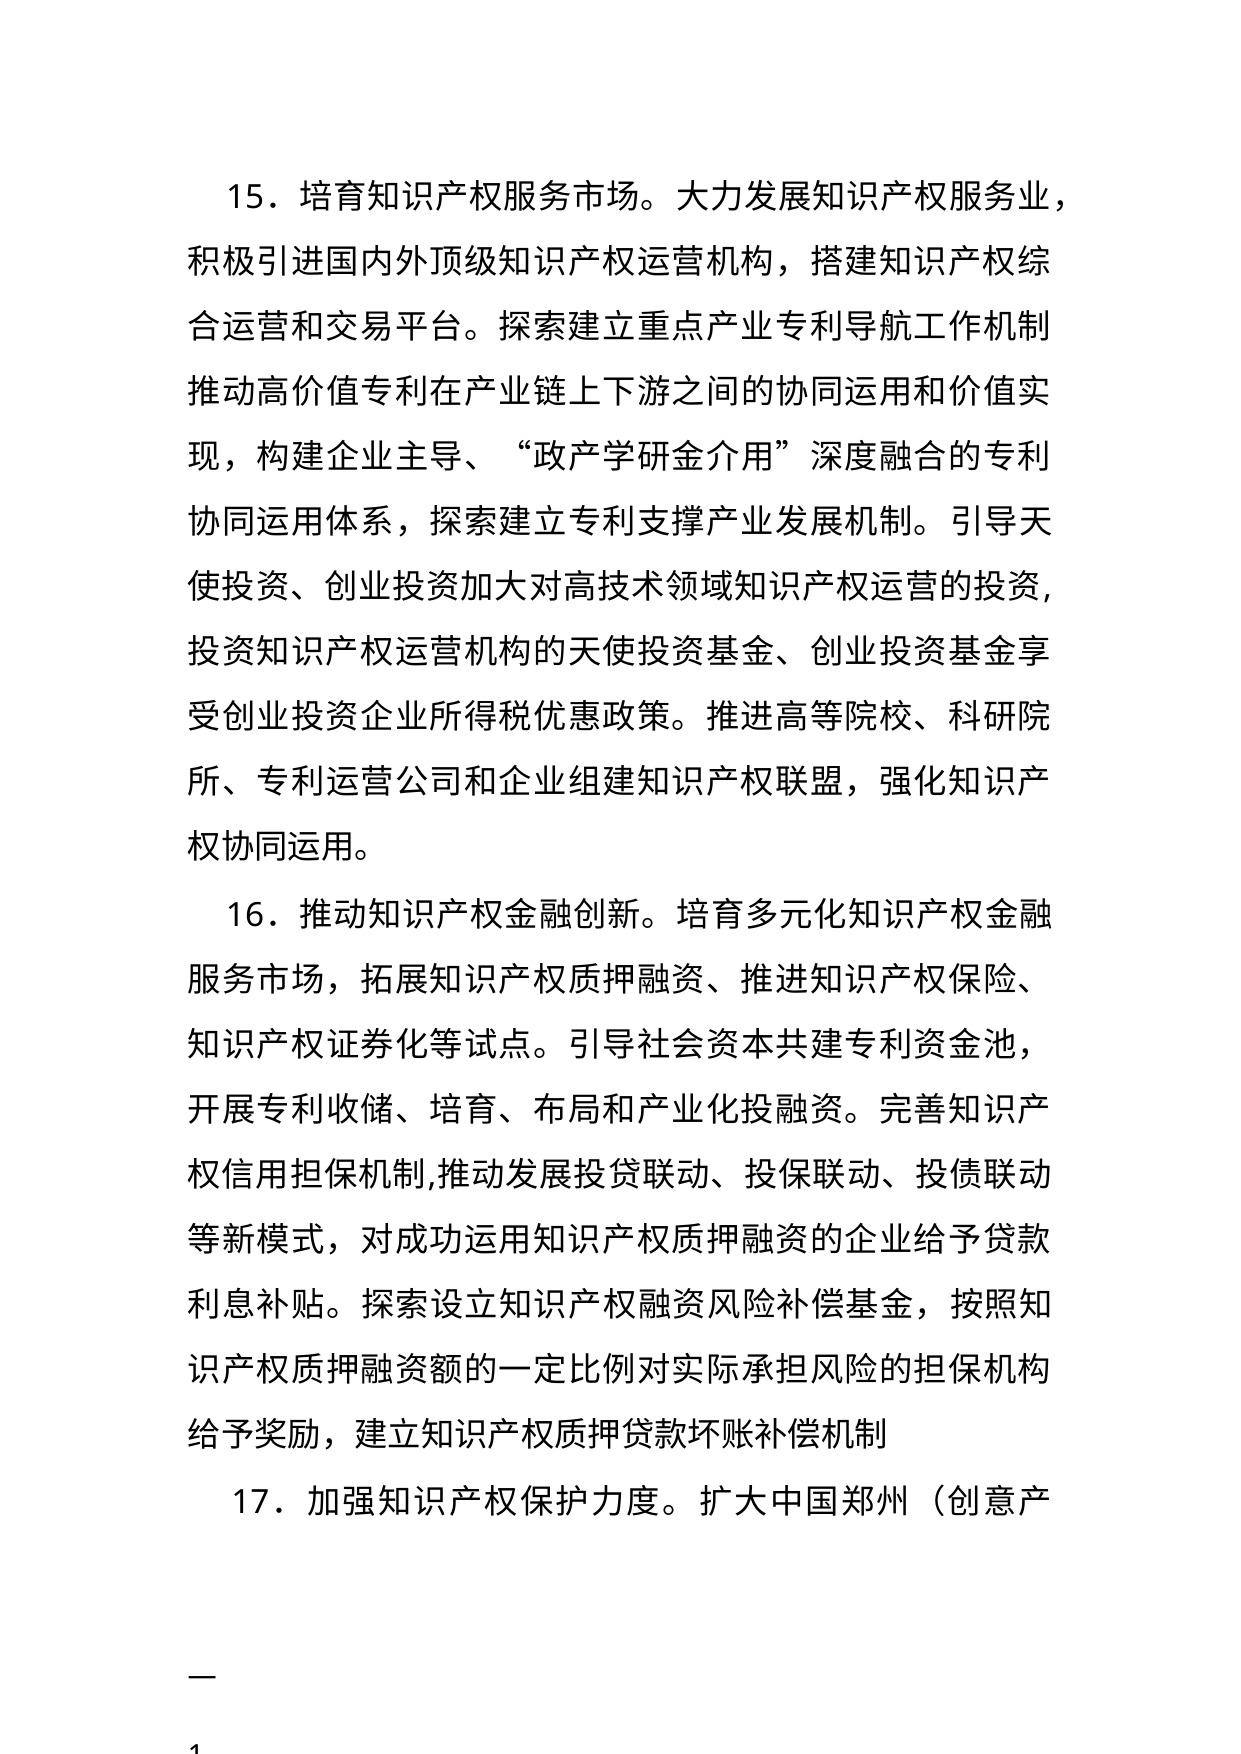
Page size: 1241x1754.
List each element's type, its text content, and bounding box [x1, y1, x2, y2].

list 15．培育知识产权服务市场。大力发展知识产权服务业，积极引进国内外顶级知识产权运营机构，搭建知识产权综合运营和交易平台。探索建立重点产业专利导航工作机制，推动高价值专利在产业链上下游之间的协同运用和价值实现，构建企业主导、“政产学研金介用”深度融合的专利协同运用体系，探索建立专利支撑产业发展机制。引导天使投资、创业投资加大对高技术领域知识产权运营的投资,投资知识产权运营机构的天使投资基金、创业投资基金享受创业投资企业所得税优惠政策。推进高等院校、科研院所、专利运营公司和企业组建知识产权联盟，强化知识产权协同运用。 [179, 162, 1061, 879]
list 16．推动知识产权金融创新。培育多元化知识产权金融服务市场，拓展知识产权质押融资、推进知识产权保险、知识产权证券化等试点。引导社会资本共建专利资金池，开展专利收储、培育、布局和产业化投融资。完善知识产权信用担保机制,推动发展投贷联动、投保联动、投债联动等新模式，对成功运用知识产权质押融资的企业给予贷款利息补贴。探索设立知识产权融资风险补偿基金，按照知识产权质押融资额的一定比例对实际承担风险的担保机构给予奖励，建立知识产权质押贷款坏账补偿机制 [179, 879, 1061, 1466]
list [179, 1466, 1061, 1533]
